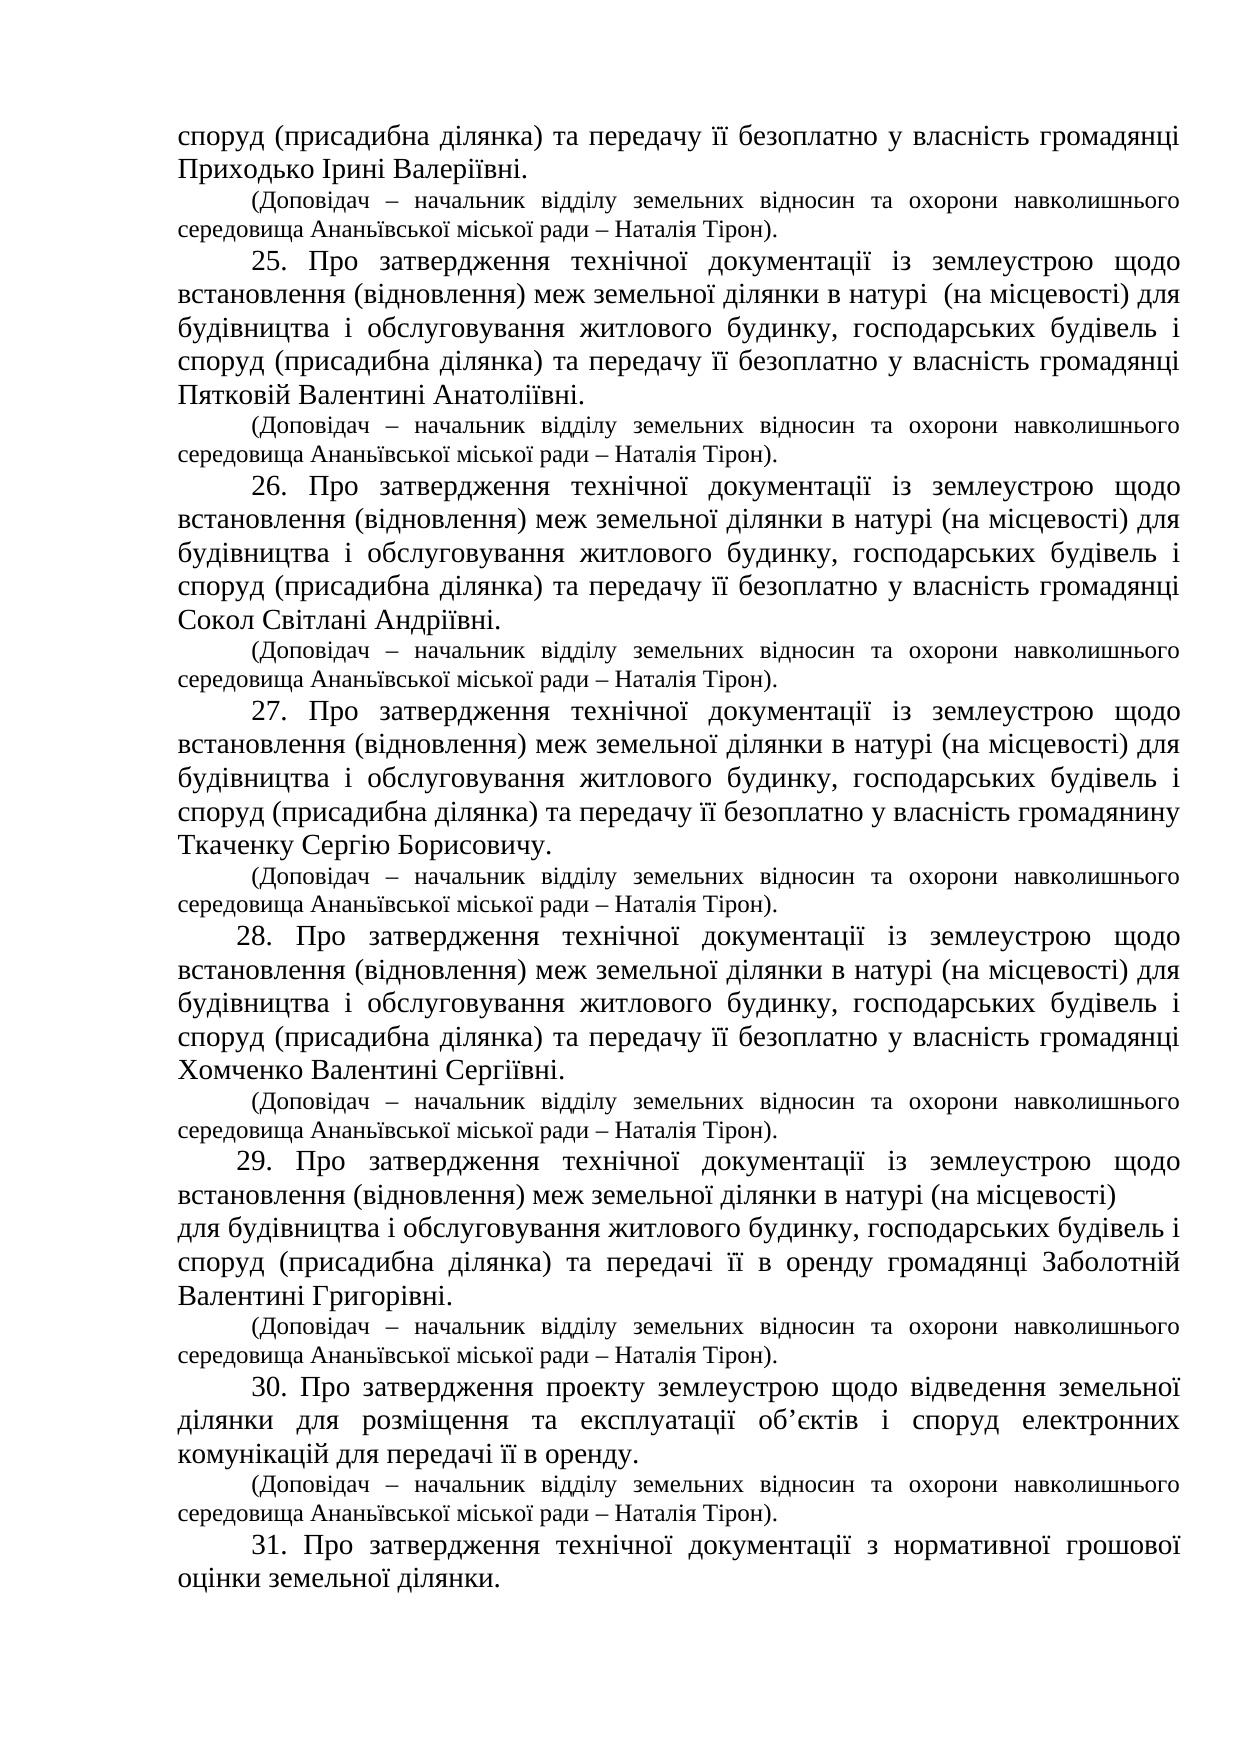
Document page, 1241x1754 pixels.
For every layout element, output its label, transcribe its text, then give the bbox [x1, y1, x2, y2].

text 25. Про затвердження технічної документації із землеустрою щодо встановлення (відновлення) меж земельної ділянки в натурі (на місцевості) для будівництва і обслуговування житлового будинку, господарських будівель і споруд (присадибна ділянка) та передачу її безоплатно у власність громадянці Пятковій Валентині Анатоліївні. [177, 243, 1181, 410]
text 27. Про затвердження технічної документації із землеустрою щодо встановлення (відновлення) меж земельної ділянки в натурі (на місцевості) для будівництва і обслуговування житлового будинку, господарських будівель і споруд (присадибна ділянка) та передачу її безоплатно у власність громадянину Ткаченку Сергію Борисовичу. [177, 693, 1181, 861]
text (Доповідач – начальник відділу земельних відносин та охорони навколишнього середовища Ананьївської міської ради – Наталія Тірон). [177, 861, 1181, 918]
text (Доповідач – начальник відділу земельних відносин та охорони навколишнього середовища Ананьївської міської ради – Наталія Тірон). [177, 1311, 1181, 1369]
text 26. Про затвердження технічної документації із землеустрою щодо встановлення (відновлення) меж земельної ділянки в натурі (на місцевості) для будівництва і обслуговування житлового будинку, господарських будівель і споруд (присадибна ділянка) та передачу її безоплатно у власність громадянці Сокол Світлані Андріївні. [177, 468, 1181, 636]
text 29. Про затвердження технічної документації із землеустрою щодо встановлення (відновлення) меж земельної ділянки в натурі (на місцевості) [177, 1143, 1181, 1211]
text 31. Про затвердження технічної документації з нормативної грошової оцінки земельної ділянки. [177, 1527, 1181, 1594]
text 30. Про затвердження проекту землеустрою щодо відведення земельної ділянки для розміщення та експлуатації об’єктів і споруд електронних комунікацій для передачі її в оренду. [177, 1369, 1181, 1469]
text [177, 118, 1181, 185]
text 28. Про затвердження технічної документації із землеустрою щодо встановлення (відновлення) меж земельної ділянки в натурі (на місцевості) для будівництва і обслуговування житлового будинку, господарських будівель і споруд (присадибна ділянка) та передачу її безоплатно у власність громадянці Хомченко Валентині Сергіївні. [177, 918, 1181, 1086]
text (Доповідач – начальник відділу земельних відносин та охорони навколишнього середовища Ананьївської міської ради – Наталія Тірон). [177, 636, 1181, 693]
text (Доповідач – начальник відділу земельних відносин та охорони навколишнього середовища Ананьївської міської ради – Наталія Тірон). [177, 410, 1181, 468]
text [177, 1469, 1181, 1527]
text (Доповідач – начальник відділу земельних відносин та охорони навколишнього середовища Ананьївської міської ради – Наталія Тірон). [177, 1086, 1181, 1143]
text для будівництва і обслуговування житлового будинку, господарських будівель і споруд (присадибна ділянка) та передачі її в оренду громадянці Заболотній Валентині Григорівні. [177, 1211, 1181, 1311]
text (Доповідач – начальник відділу земельних відносин та охорони навколишнього середовища Ананьївської міської ради – Наталія Тірон). [177, 185, 1181, 243]
